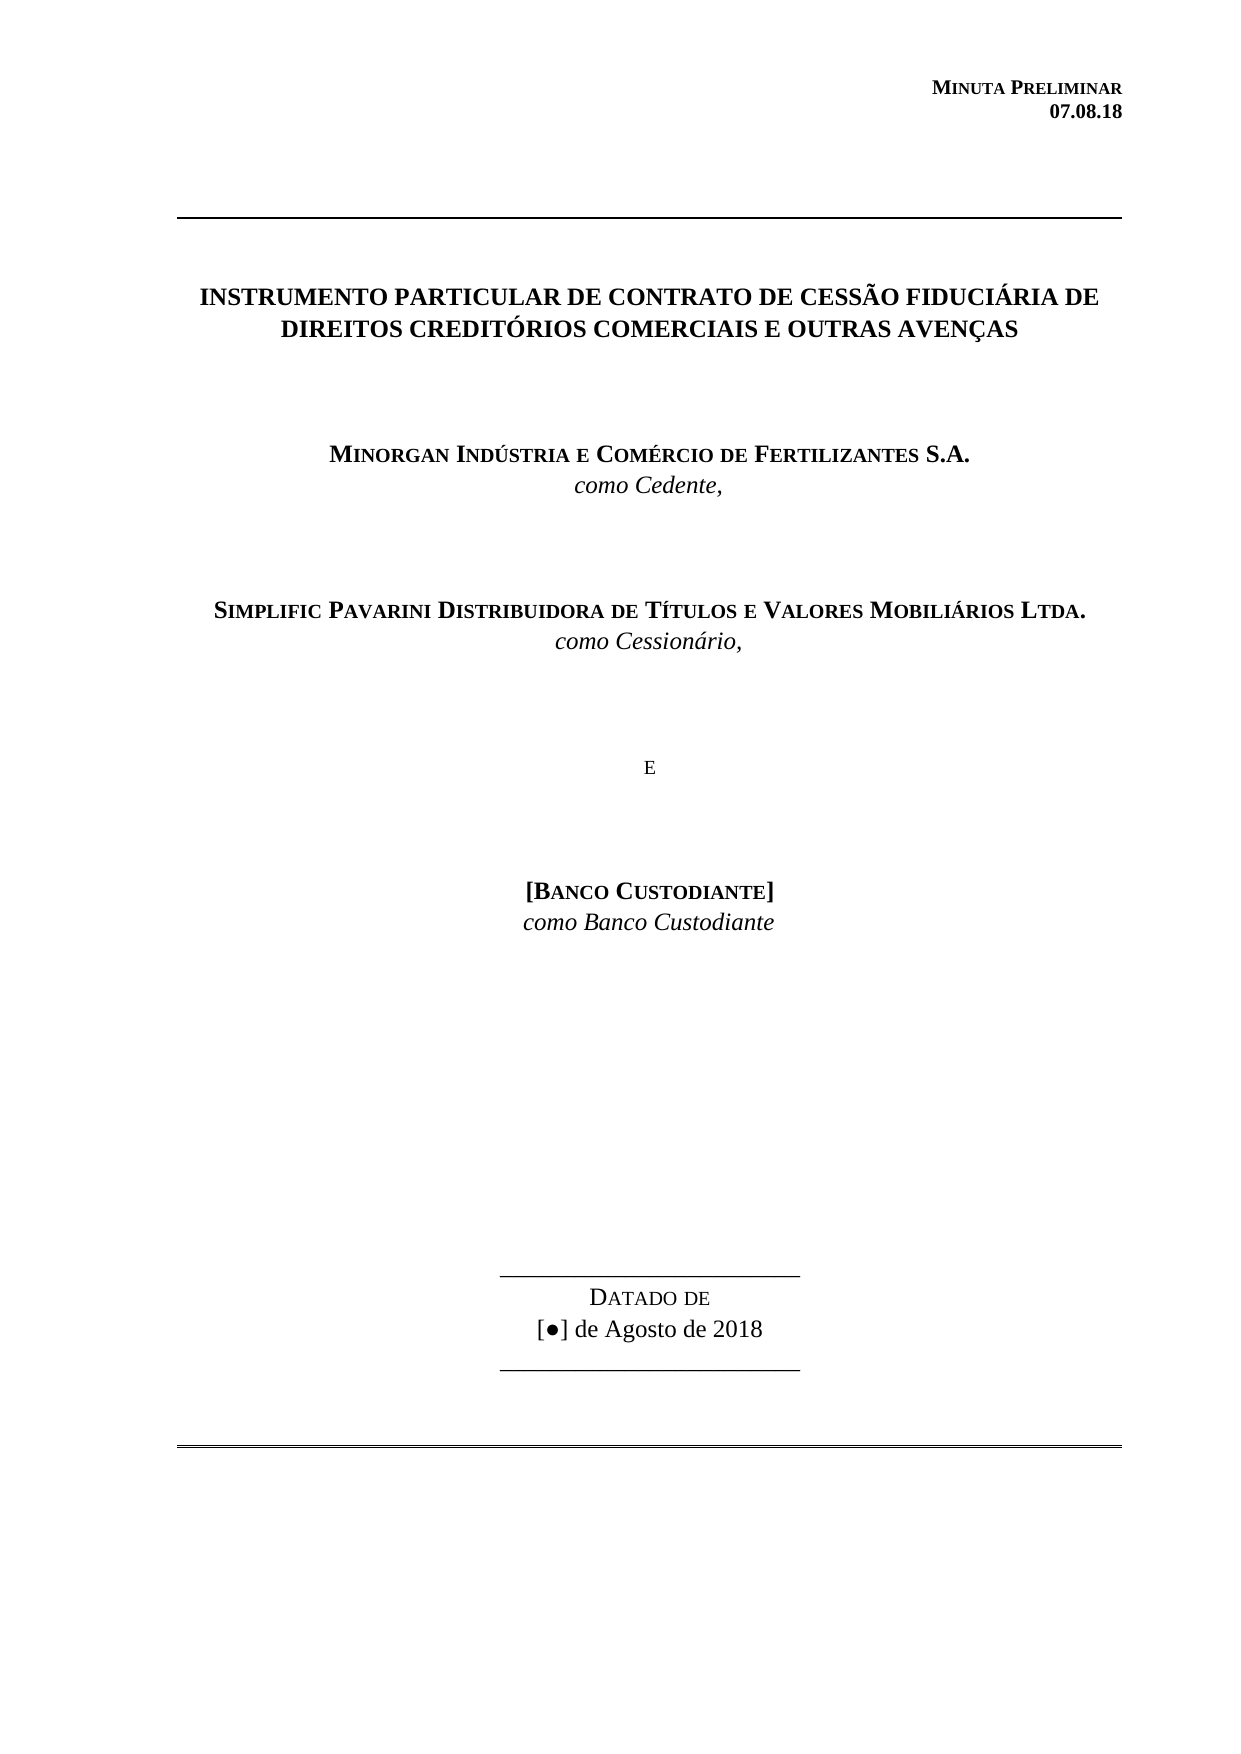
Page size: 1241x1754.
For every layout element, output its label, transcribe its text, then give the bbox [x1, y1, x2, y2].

text [Banco Custodiante] [177, 874, 1122, 906]
text e [177, 749, 1122, 781]
text [●] de Agosto de 2018 [177, 1312, 1122, 1343]
text Datado de [177, 1281, 1122, 1312]
text como Cessionário, [177, 624, 1122, 656]
text Simplific Pavarini Distribuidora de Títulos e Valores Mobiliários Ltda. [177, 593, 1122, 624]
text como Cedente, [177, 468, 1122, 499]
text INSTRUMENTO PARTICULAR DE CONTRATO DE CESSÃO FIDUCIÁRIA DE DIREITOS CREDITÓRIOS COMERCIAIS E OUTRAS AVENÇAS [177, 281, 1122, 343]
text ________________________ [177, 1249, 1122, 1281]
text ________________________ [177, 1343, 1122, 1374]
text como Banco Custodiante [177, 906, 1122, 937]
text Minorgan Indústria e Comércio de Fertilizantes S.A. [177, 437, 1122, 468]
